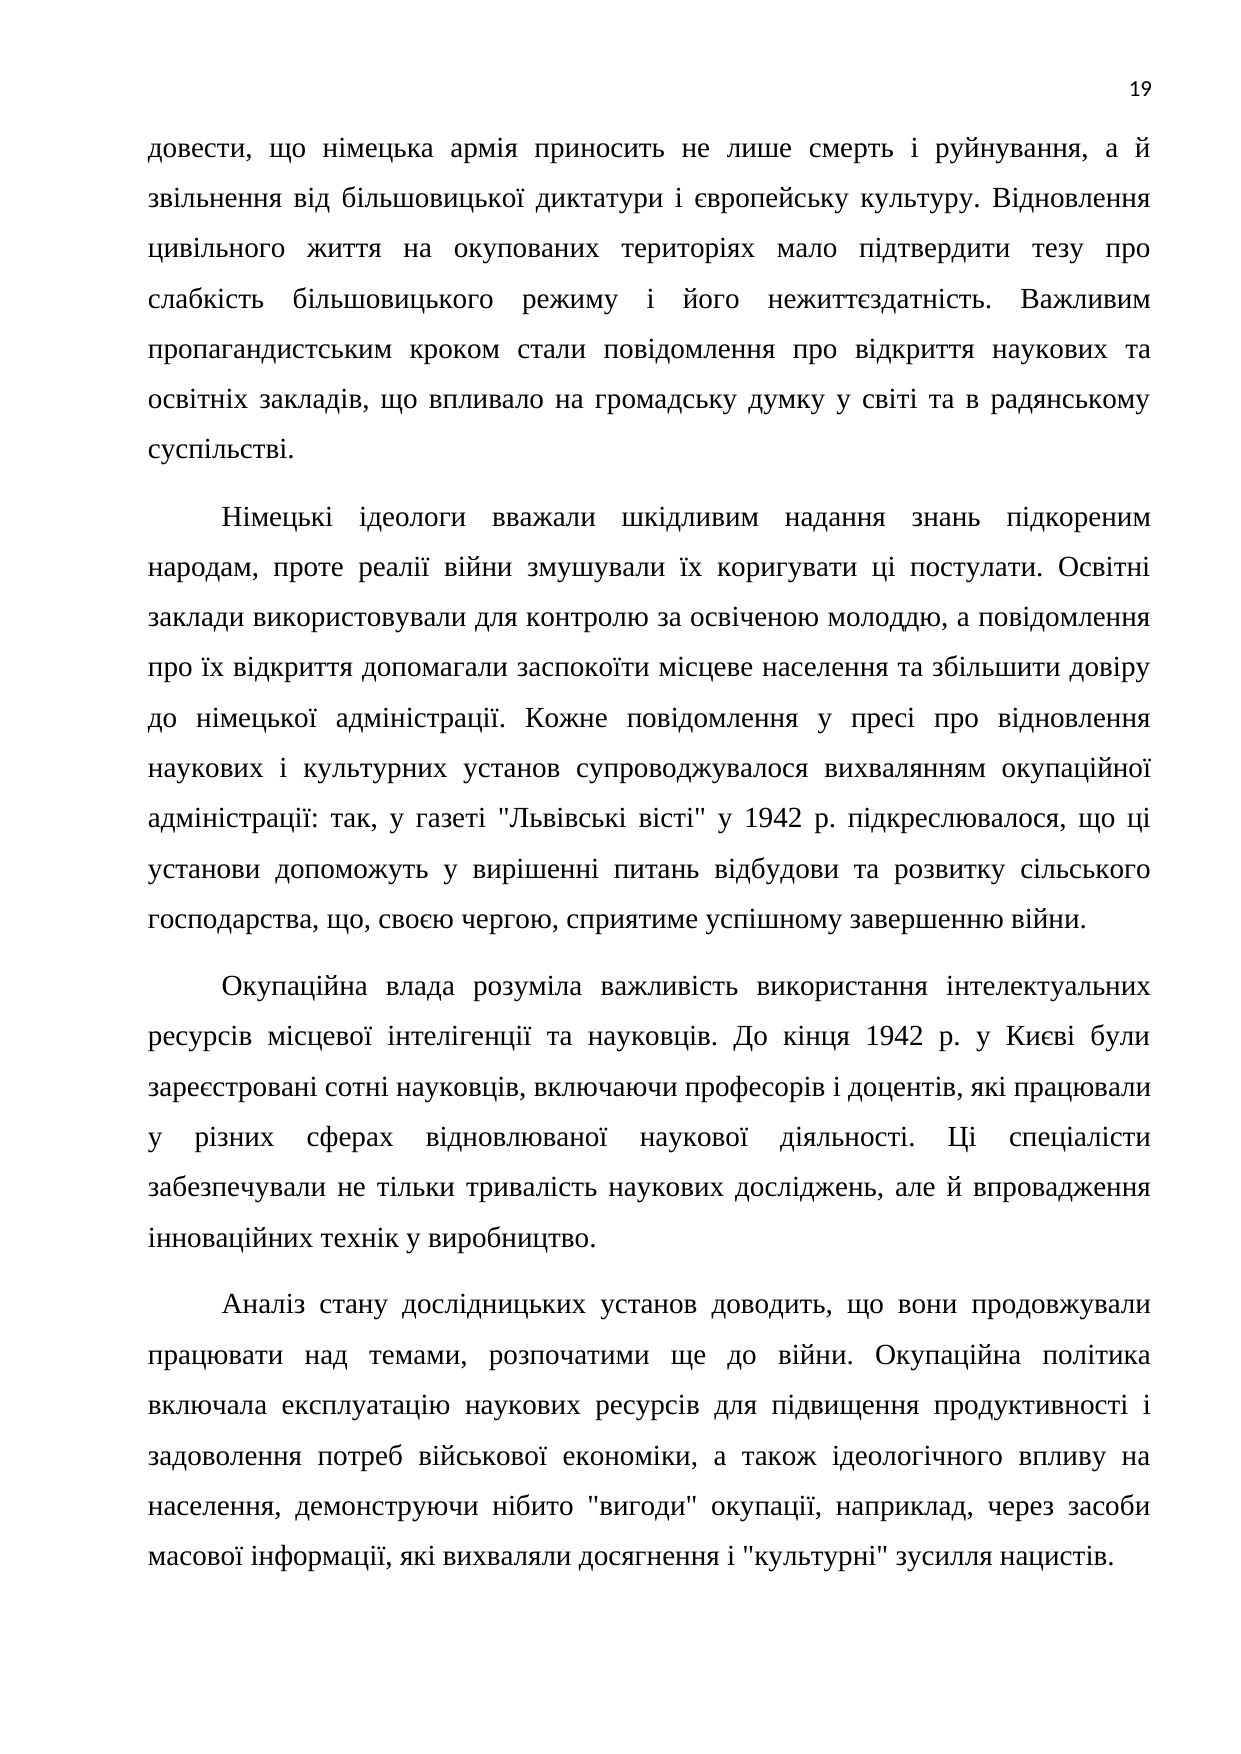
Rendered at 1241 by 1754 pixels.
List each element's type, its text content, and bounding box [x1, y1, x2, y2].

text Окупаційна влада розуміла важливість використання інтелектуальних ресурсів місцевої інтелігенції та науковців. До кінця 1942 р. у Києві були зареєстровані сотні науковців, включаючи професорів і доцентів, які працювали у різних сферах відновлюваної наукової діяльності. Ці спеціалісти забезпечували не тільки тривалість наукових досліджень, але й впровадження інноваційних технік у виробництво. [148, 968, 1152, 1253]
text Аналіз стану дослідницьких установ доводить, що вони продовжували працювати над темами, розпочатими ще до війни. Окупаційна політика включала експлуатацію наукових ресурсів для підвищення продуктивності і задоволення потреб військової економіки, а також ідеологічного впливу на населення, демонструючи нібито "вигоди" окупації, наприклад, через засоби масової інформації, які вихваляли досягнення і "культурні" зусилля нацистів. [148, 1287, 1152, 1572]
text Німецькі ідеологи вважали шкідливим надання знань підкореним народам, проте реалії війни змушували їх коригувати ці постулати. Освітні заклади використовували для контролю за освіченою молоддю, а повідомлення про їх відкриття допомагали заспокоїти місцеве населення та збільшити довіру до німецької адміністрації. Кожне повідомлення у пресі про відновлення наукових і культурних установ супроводжувалося вихвалянням окупаційної адміністрації: так, у газеті "Львівські вісті" у 1942 р. підкреслювалося, що ці установи допоможуть у вирішенні питань відбудови та розвитку сільського господарства, що, своєю чергою, сприятиме успішному завершенню війни. [148, 499, 1152, 935]
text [148, 130, 1152, 465]
